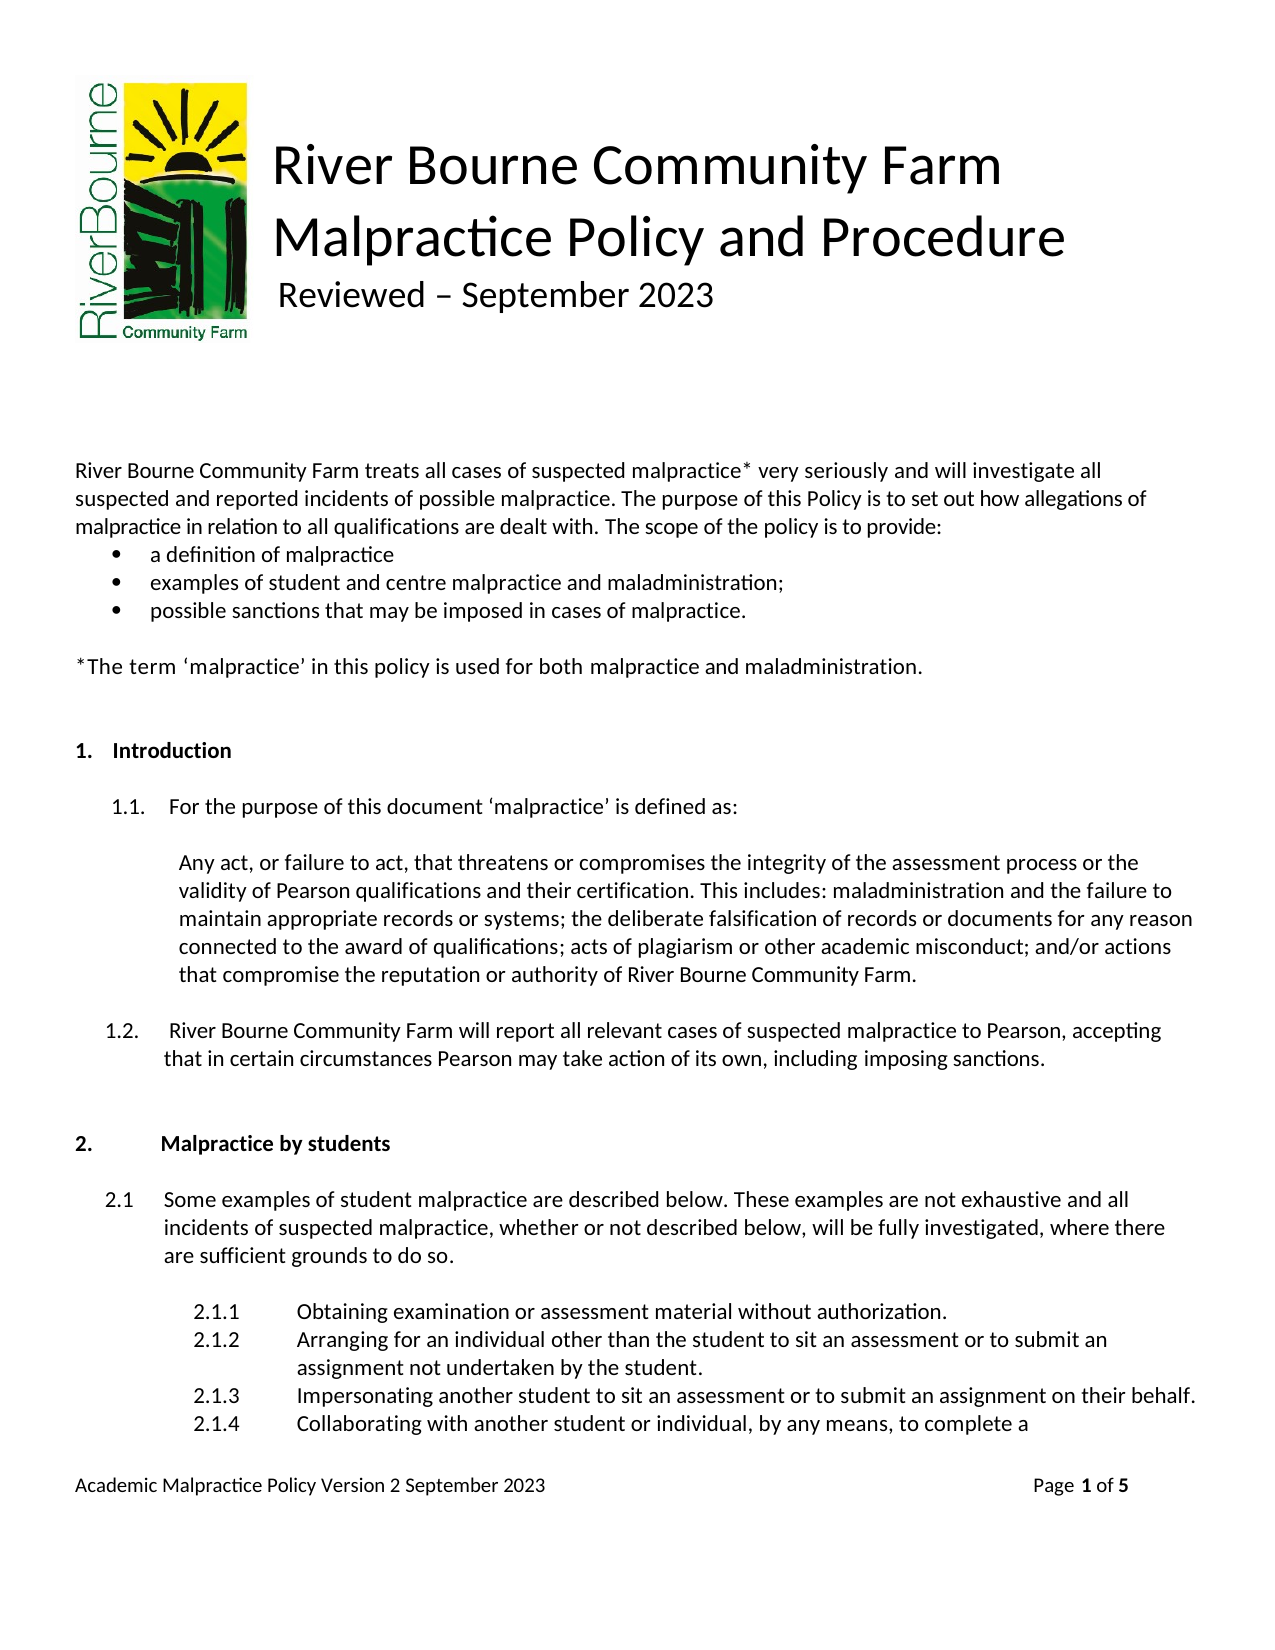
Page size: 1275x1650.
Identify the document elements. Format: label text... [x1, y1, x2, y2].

list Malpractice by students [75, 1129, 1197, 1157]
list River Bourne Community Farm will report all relevant cases of suspected malpractice to Pearson, accepting that in certain circumstances Pearson may take action of its own, including imposing sanctions. [104, 1017, 1197, 1073]
list Impersonating another student to sit an assessment or to submit an assignment on their behalf. [193, 1381, 1197, 1409]
text Any act, or failure to act, that threatens or compromises the integrity of the assessment process or the validity of Pearson qualifications and their certification. This includes: maladministration and the failure to maintain appropriate records or systems; the deliberate falsification of records or documents for any reason connected to the award of qualifications; acts of plagiarism or other academic misconduct; and/or actions that compromise the reputation or authority of River Bourne Community Farm. [178, 848, 1197, 988]
picture [75, 75, 254, 343]
text River Bourne Community Farm treats all cases of suspected malpractice* very seriously and will investigate all suspected and reported incidents of possible malpractice. The purpose of this Policy is to set out how allegations of malpractice in relation to all qualifications are dealt with. The scope of the policy is to provide: [75, 456, 1200, 540]
list possible sanctions that may be imposed in cases of malpractice. [112, 596, 1200, 624]
list examples of student and centre malpractice and maladministration; [112, 568, 1200, 596]
list Obtaining examination or assessment material without authorization. [193, 1297, 1197, 1325]
list Arranging for an individual other than the student to sit an assessment or to submit an assignment not undertaken by the student. [193, 1325, 1197, 1381]
list Collaborating with another student or individual, by any means, to complete a [193, 1409, 1197, 1437]
text *The term ‘malpractice’ in this policy is used for both malpractice and maladministration. [75, 652, 1197, 680]
text Malpractice Policy and Procedure [254, 199, 1200, 271]
list a definition of malpractice [112, 540, 1200, 568]
list Some examples of student malpractice are described below. These examples are not exhaustive and all incidents of suspected malpractice, whether or not described below, will be fully investigated, where there are sufficient grounds to do so. [104, 1185, 1197, 1269]
text Reviewed – September 2023 [254, 271, 1200, 316]
list For the purpose of this document ‘malpractice’ is defined as: [111, 792, 1197, 820]
text River Bourne Community Farm [254, 128, 1200, 199]
list Introduction [75, 736, 1197, 764]
